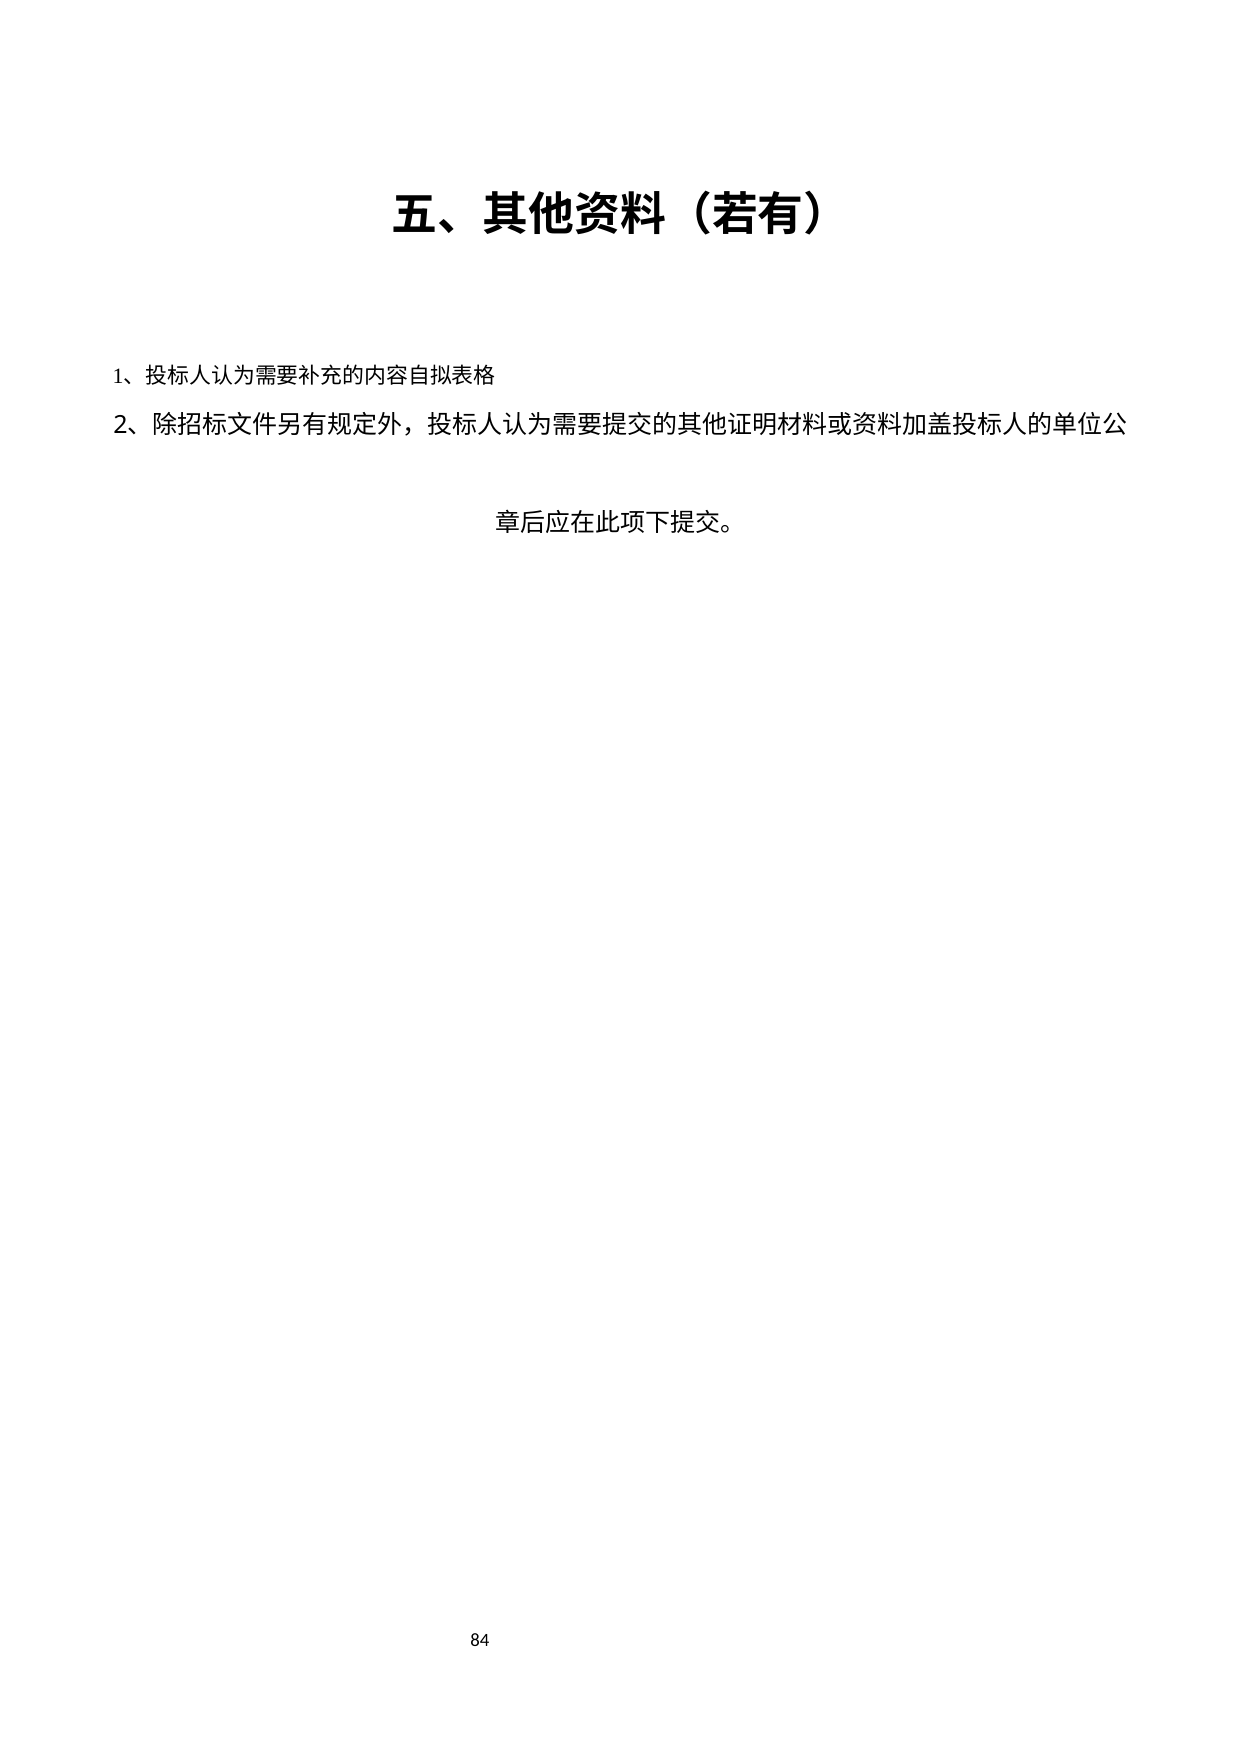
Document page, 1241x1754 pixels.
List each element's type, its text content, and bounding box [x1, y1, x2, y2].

text 2、除招标文件另有规定外，投标人认为需要提交的其他证明材料或资料加盖投标人的单位公章后应在此项下提交。 [112, 390, 1128, 553]
text 五、其他资料（若有） [112, 162, 1128, 259]
text 1、投标人认为需要补充的内容自拟表格 [112, 358, 1128, 390]
